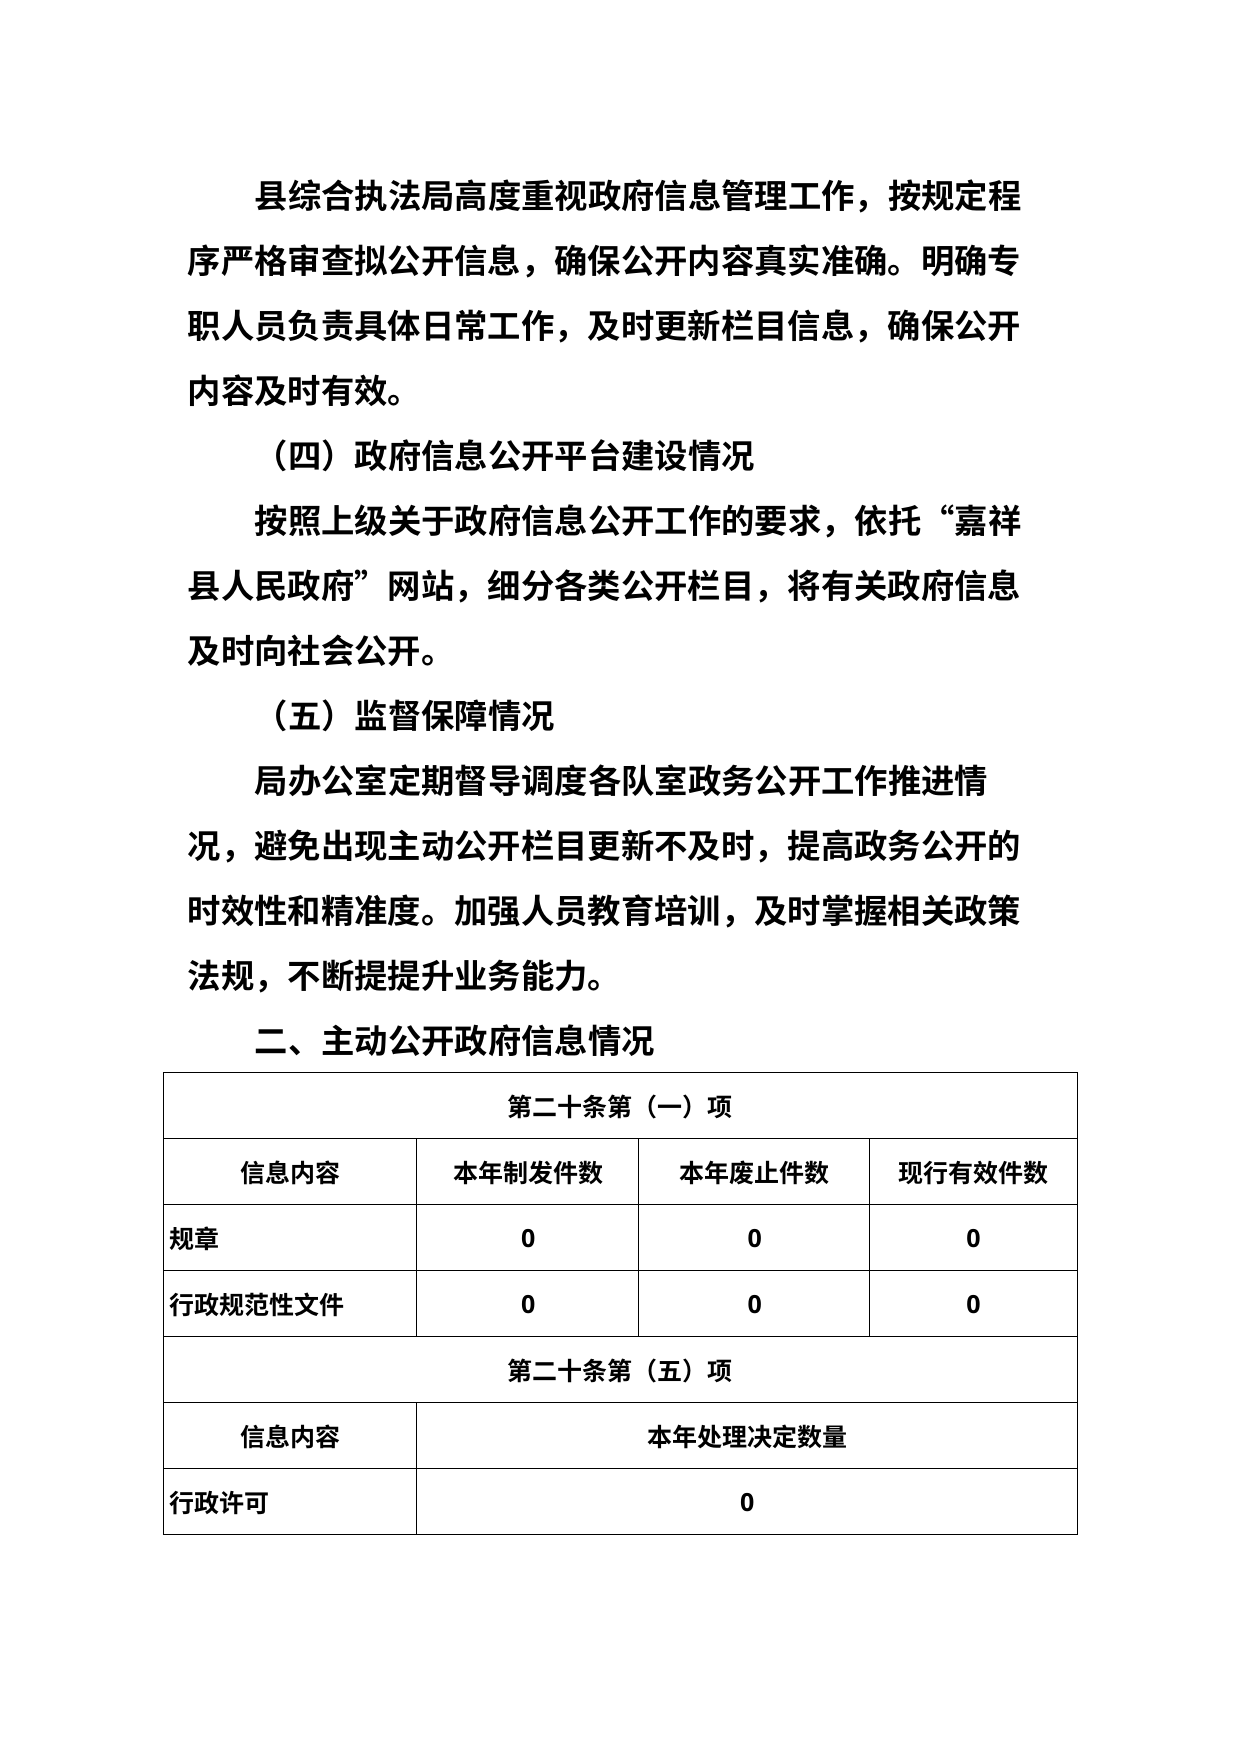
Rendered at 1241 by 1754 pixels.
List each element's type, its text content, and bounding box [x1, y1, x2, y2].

table_cell 0 [417, 1469, 1077, 1534]
table_cell 行政许可 [164, 1469, 416, 1534]
table_cell 0 [639, 1205, 869, 1270]
table_cell 行政规范性文件 [164, 1271, 416, 1336]
table_cell 信息内容 [164, 1403, 416, 1468]
table_cell 信息内容 [164, 1139, 416, 1204]
text （五）监督保障情况 [187, 682, 1064, 747]
table_cell 本年制发件数 [417, 1139, 638, 1204]
table_cell 0 [870, 1271, 1077, 1336]
table_cell 0 [870, 1205, 1077, 1270]
table_cell 规章 [164, 1205, 416, 1270]
text （四）政府信息公开平台建设情况 [187, 422, 1064, 487]
table_cell 0 [417, 1271, 638, 1336]
table_header 第二十条第（一）项 [164, 1073, 1077, 1138]
text 局办公室定期督导调度各队室政务公开工作推进情况，避免出现主动公开栏目更新不及时，提高政务公开的时效性和精准度。加强人员教育培训，及时掌握相关政策法规，不断提提升业务能力。 [187, 747, 1053, 1007]
text 按照上级关于政府信息公开工作的要求，依托“嘉祥县人民政府”网站，细分各类公开栏目，将有关政府信息及时向社会公开。 [187, 487, 1053, 682]
table_cell 本年废止件数 [639, 1139, 869, 1204]
text 二、主动公开政府信息情况 [187, 1007, 1064, 1072]
table_cell 0 [639, 1271, 869, 1336]
table_cell 本年处理决定数量 [417, 1403, 1077, 1468]
table_cell 第二十条第（五）项 [164, 1337, 1077, 1402]
table_cell 现行有效件数 [870, 1139, 1077, 1204]
table_cell 0 [417, 1205, 638, 1270]
text 县综合执法局高度重视政府信息管理工作，按规定程序严格审查拟公开信息，确保公开内容真实准确。明确专职人员负责具体日常工作，及时更新栏目信息，确保公开内容及时有效。 [187, 162, 1053, 422]
